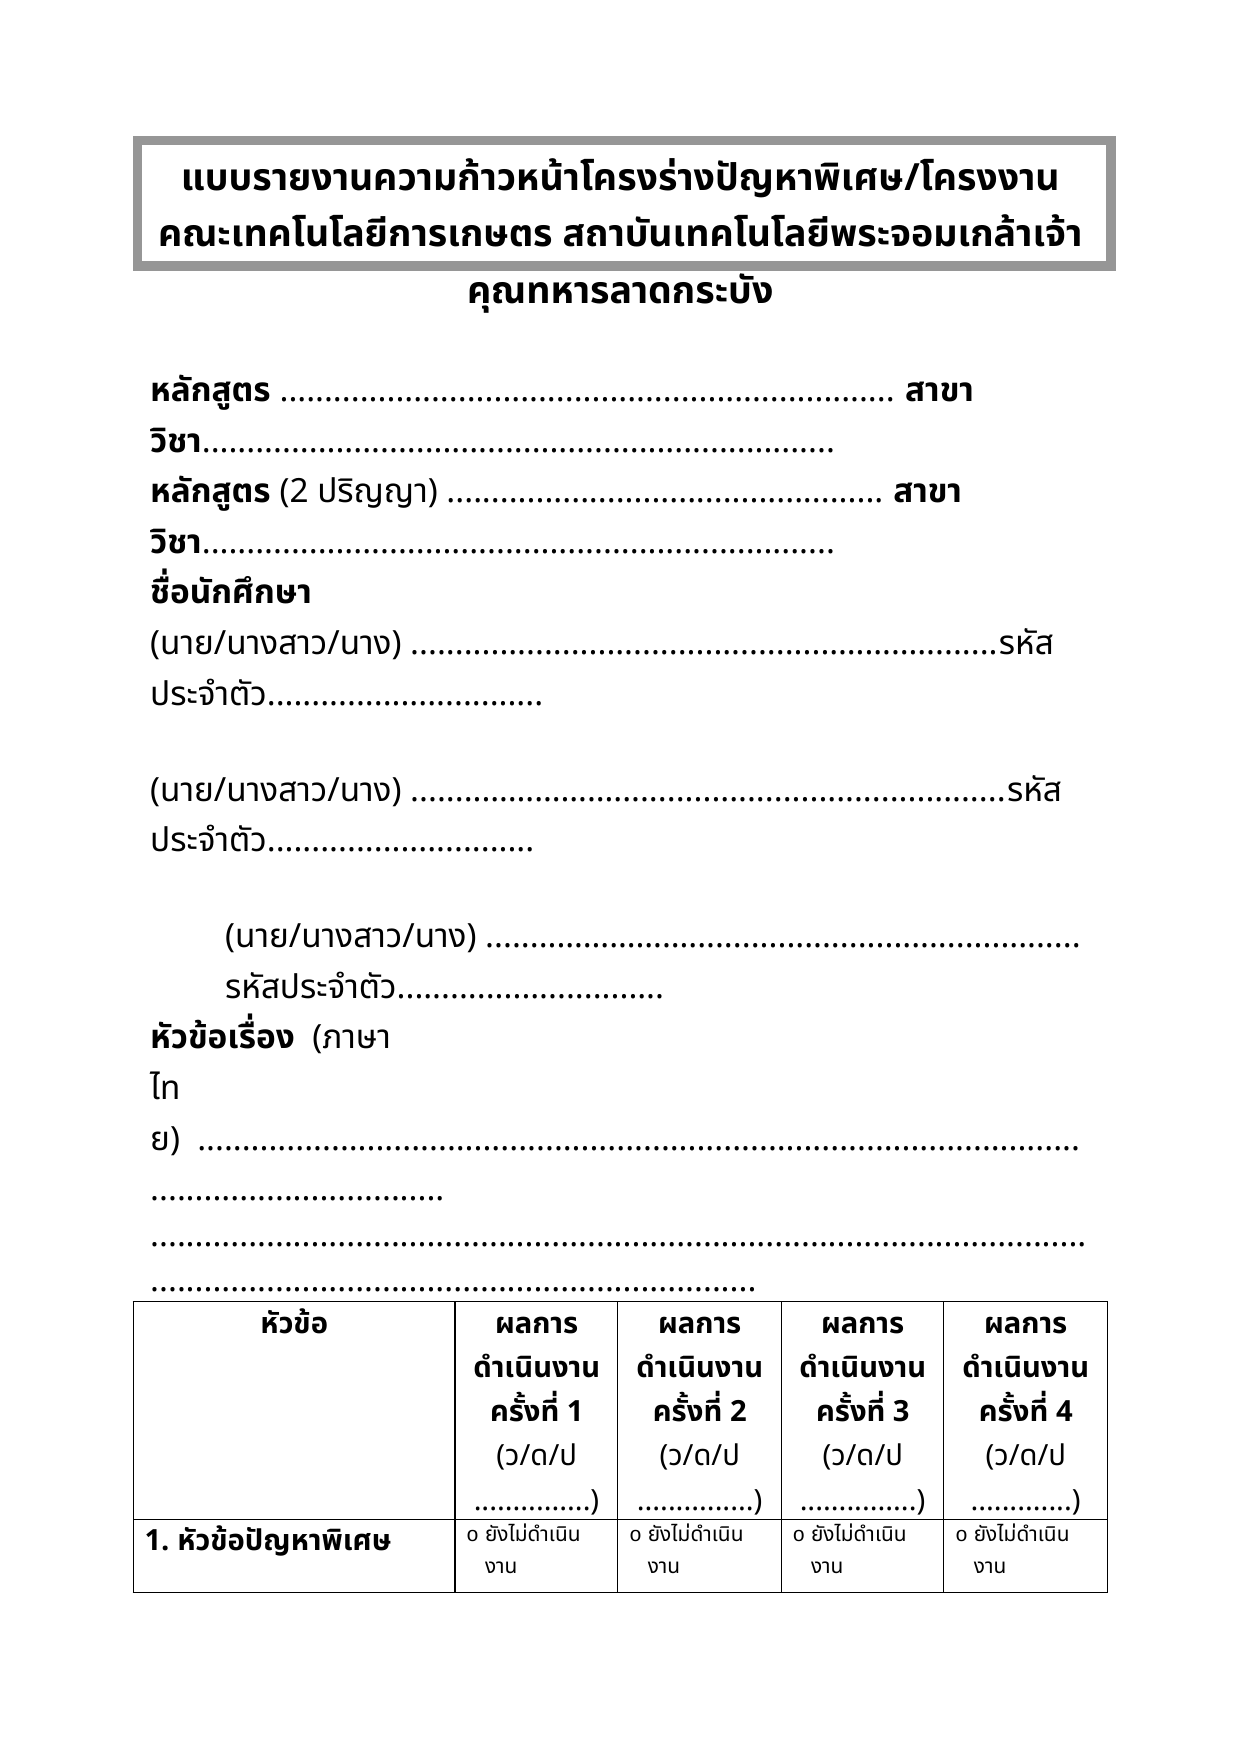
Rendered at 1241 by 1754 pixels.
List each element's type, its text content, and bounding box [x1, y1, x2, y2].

text แบบรายงานความก้าวหน้าโครงร่างปัญหาพิเศษ/โครงงาน [150, 150, 1090, 207]
table_header ผลการดำเนินงาน ครั้งที่ 2 (ว/ด/ป ...............) [618, 1302, 781, 1518]
text หัวข้อเรื่อง (ภาษาไทย) .................................................................................................................................... [150, 1013, 1090, 1210]
table_cell 1. หัวข้อปัญหาพิเศษ [134, 1520, 454, 1592]
text ชื่อนักศึกษา (นาย/นางสาว/นาง) ................................................……….........รหัสประจำตัว............................... [150, 568, 1090, 720]
text หลักสูตร (2 ปริญญา) ................................................. สาขาวิชา....................................................................... [150, 467, 1090, 568]
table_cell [944, 1520, 1107, 1592]
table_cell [782, 1520, 943, 1592]
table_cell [618, 1520, 781, 1592]
table_header ผลการดำเนินงาน ครั้งที่ 3 (ว/ด/ป ...............) [782, 1302, 943, 1518]
table_header หัวข้อ [134, 1302, 454, 1518]
text หลักสูตร ..................................................................... สาขาวิชา....................................................................... [150, 366, 1090, 467]
text (นาย/นางสาว/นาง) ........……………............................................รหัสประจำตัว.............................. [225, 867, 1090, 1013]
table_header ผลการดำเนินงาน ครั้งที่ 1 (ว/ด/ป ...............) [456, 1302, 617, 1518]
text (นาย/นางสาว/นาง) ........……………............................................รหัสประจำตัว.............................. [150, 720, 1090, 867]
text ............................................................................................................................................................................. [150, 1210, 1090, 1301]
text คณะเทคโนโลยีการเกษตร สถาบันเทคโนโลยีพระจอมเกล้าเจ้าคุณทหารลาดกระบัง [150, 207, 1090, 320]
table_header ผลการดำเนินงาน ครั้งที่ 4 (ว/ด/ป .............) [944, 1302, 1107, 1518]
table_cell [456, 1520, 617, 1592]
